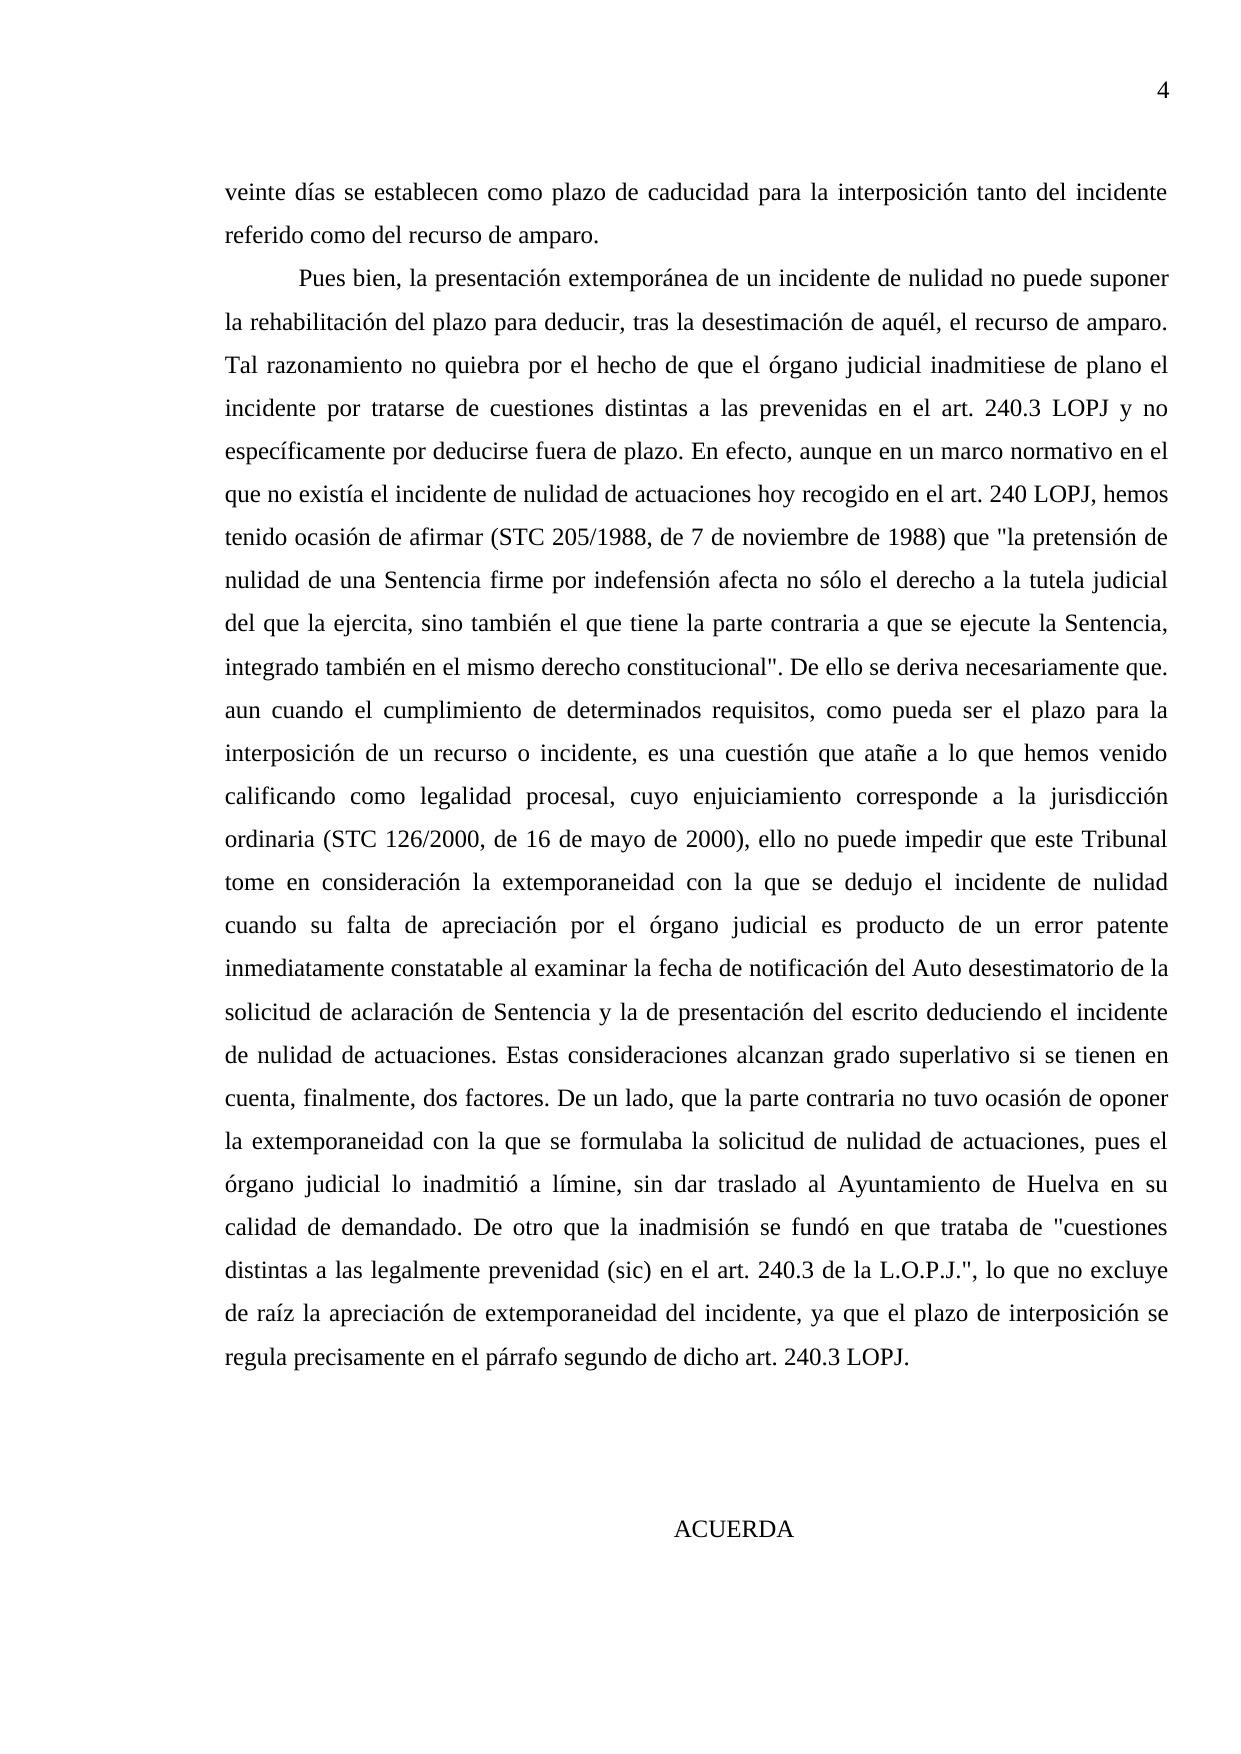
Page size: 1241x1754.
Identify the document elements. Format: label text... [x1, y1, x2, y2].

text Pues bien, la presentación extemporánea de un incidente de nulidad no puede suponer la rehabilitación del plazo para deducir, tras la desestimación de aquél, el recurso de amparo. Tal razonamiento no quiebra por el hecho de que el órgano judicial inadmitiese de plano el incidente por tratarse de cuestiones distintas a las prevenidas en el art. 240.3 LOPJ y no específicamente por deducirse fuera de plazo. En efecto, aunque en un marco normativo en el que no existía el incidente de nulidad de actuaciones hoy recogido en el art. 240 LOPJ, hemos tenido ocasión de afirmar (STC 205/1988, de 7 de noviembre de 1988) que "la pretensión de nulidad de una Sentencia firme por indefensión afecta no sólo el derecho a la tutela judicial del que la ejercita, sino también el que tiene la parte contraria a que se ejecute la Sentencia, integrado también en el mismo derecho constitucional". De ello se deriva necesariamente que. aun cuando el cumplimiento de determinados requisitos, como pueda ser el plazo para la interposición de un recurso o incidente, es una cuestión que atañe a lo que hemos venido calificando como legalidad procesal, cuyo enjuiciamiento corresponde a la jurisdicción ordinaria (STC 126/2000, de 16 de mayo de 2000), ello no puede impedir que este Tribunal tome en consideración la extemporaneidad con la que se dedujo el incidente de nulidad cuando su falta de apreciación por el órgano judicial es producto de un error patente inmediatamente constatable al examinar la fecha de notificación del Auto desestimatorio de la solicitud de aclaración de Sentencia y la de presentación del escrito deduciendo el incidente de nulidad de actuaciones. Estas consideraciones alcanzan grado superlativo si se tienen en cuenta, finalmente, dos factores. De un lado, que la parte contraria no tuvo ocasión de oponer la extemporaneidad con la que se formulaba la solicitud de nulidad de actuaciones, pues el órgano judicial lo inadmitió a límine, sin dar traslado al Ayuntamiento de Huelva en su calidad de demandado. De otro que la inadmisión se fundó en que trataba de "cuestiones distintas a las legalmente prevenidad (sic) en el art. 240.3 de la L.O.P.J.", lo que no excluye de raíz la apreciación de extemporaneidad del incidente, ya que el plazo de interposición se regula precisamente en el párrafo segundo de dicho art. 240.3 LOPJ. [224, 263, 1169, 1370]
text ACUERDA [224, 1514, 1169, 1543]
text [224, 177, 1169, 249]
